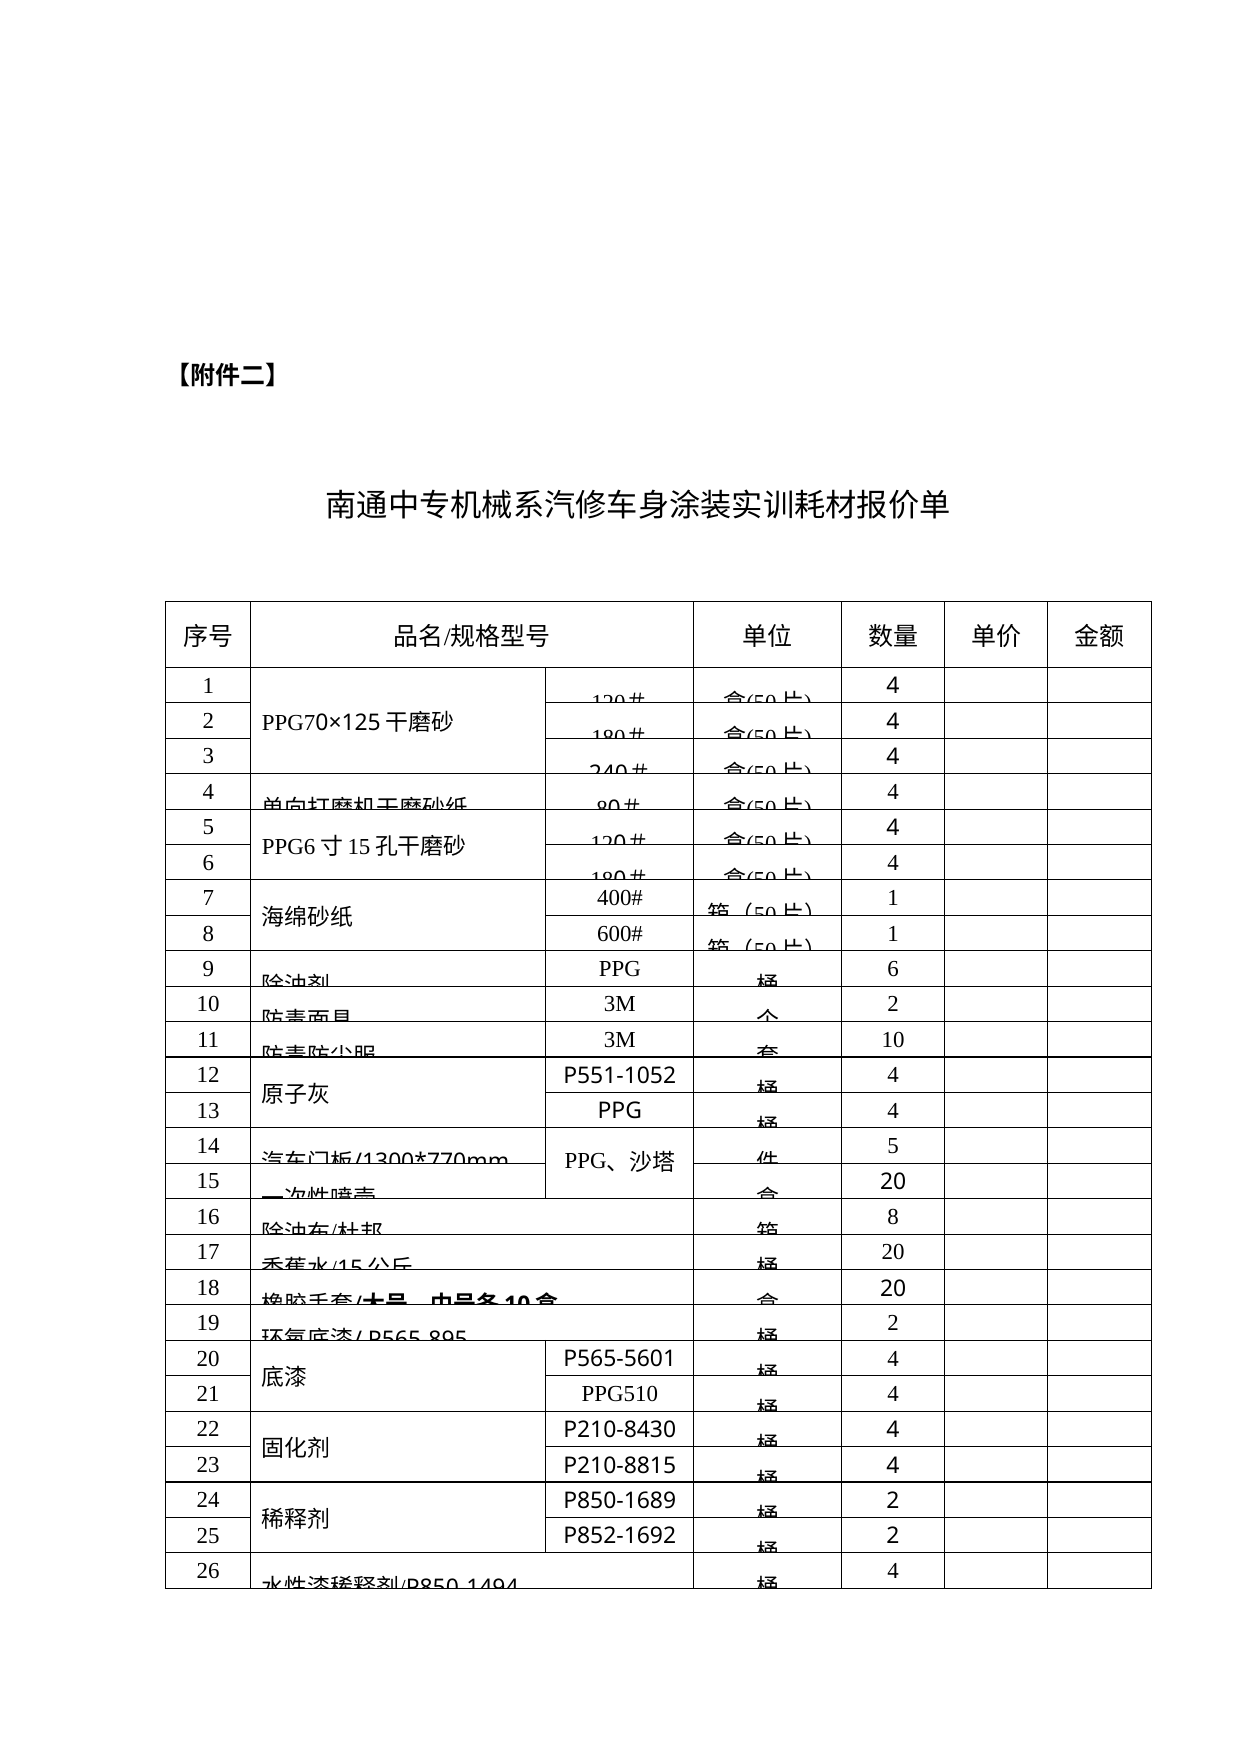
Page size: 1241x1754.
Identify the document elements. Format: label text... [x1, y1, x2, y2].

table_cell 9 [166, 951, 250, 986]
table_cell [945, 1305, 1047, 1340]
table_header 序号 [166, 602, 250, 667]
table_cell 盒 [694, 1270, 841, 1304]
table_cell 11 [166, 1022, 250, 1056]
table_cell [1048, 1093, 1151, 1127]
table_cell [1048, 1022, 1151, 1056]
table_cell 2 [842, 1483, 944, 1517]
table_cell 桶 [694, 951, 841, 986]
table_cell 18 [166, 1270, 250, 1304]
table_cell 箱（50片） [694, 916, 841, 950]
table_cell [1048, 1412, 1151, 1446]
table_cell 7 [166, 880, 250, 915]
table_header 单价 [945, 602, 1047, 667]
table_cell 桶 [694, 1376, 841, 1411]
table_cell [945, 774, 1047, 808]
table_cell 水性漆稀释剂/P850-1494 [251, 1553, 693, 1588]
table_cell [1048, 951, 1151, 986]
table_cell [945, 951, 1047, 986]
table_cell [1048, 916, 1151, 950]
table_header 单位 [694, 602, 841, 667]
table_header 品名/规格型号 [251, 602, 693, 667]
table_cell 箱 [694, 1199, 841, 1233]
table_cell 1 [842, 880, 944, 915]
table_cell [945, 1376, 1047, 1411]
table_cell P565-5601 [546, 1341, 693, 1375]
table_cell 2 [166, 703, 250, 738]
table_cell [1048, 1199, 1151, 1233]
table_cell 4 [842, 845, 944, 879]
table_cell 16 [166, 1199, 250, 1233]
table_cell [945, 1553, 1047, 1588]
table_cell 汽车门板/1300*770mm [251, 1128, 545, 1163]
table_cell 桶 [694, 1483, 841, 1517]
table_cell [1048, 845, 1151, 879]
table_cell 4 [842, 1553, 944, 1588]
table_cell [945, 845, 1047, 879]
table_cell 20 [842, 1235, 944, 1269]
table_cell 固化剂 [251, 1412, 545, 1481]
table_cell 120＃ [546, 668, 693, 702]
table_cell [945, 880, 1047, 915]
table_cell [945, 1058, 1047, 1092]
table_cell 120＃ [546, 810, 693, 844]
table_cell 2 [842, 1518, 944, 1552]
table_cell 80＃ [546, 774, 693, 808]
table_header 数量 [842, 602, 944, 667]
table_cell [945, 703, 1047, 738]
table_cell [945, 1270, 1047, 1304]
table_cell 底漆 [251, 1341, 545, 1411]
table_cell 4 [842, 739, 944, 773]
table_cell 桶 [694, 1093, 841, 1127]
table_cell 桶 [694, 1553, 841, 1588]
text 南通中专机械系汽修车身涂装实训耗材报价单 [165, 471, 1110, 536]
table_cell 桶 [694, 1058, 841, 1092]
table_cell [1048, 1058, 1151, 1092]
table_cell [1048, 880, 1151, 915]
table_cell PPG6寸15孔干磨砂 [251, 810, 545, 879]
table_cell 6 [166, 845, 250, 879]
table_cell 4 [842, 1093, 944, 1127]
table_cell P852-1692 [546, 1518, 693, 1552]
table_cell [1048, 1518, 1151, 1552]
table_cell 桶 [694, 1447, 841, 1481]
table_cell 桶 [694, 1412, 841, 1446]
table_cell 14 [166, 1128, 250, 1163]
table_cell 21 [166, 1376, 250, 1411]
table_cell 180＃ [546, 703, 693, 738]
table_cell 400# [546, 880, 693, 915]
table_cell 个 [694, 987, 841, 1021]
table_cell [1048, 810, 1151, 844]
table_cell 25 [166, 1518, 250, 1552]
table_cell 稀释剂 [251, 1483, 545, 1552]
table_cell 环氧底漆/ P565-895 [251, 1305, 693, 1340]
table_cell [945, 1164, 1047, 1198]
table_cell [1048, 1553, 1151, 1588]
table_cell [1048, 668, 1151, 702]
table_cell 4 [842, 1058, 944, 1092]
table_cell 1 [842, 916, 944, 950]
table_cell [1048, 1270, 1151, 1304]
table_cell 4 [842, 703, 944, 738]
table_cell 一次性喷壶 [251, 1164, 545, 1198]
table_cell 盒(50片) [694, 668, 841, 702]
table_cell 除油布/杜邦 [251, 1199, 693, 1233]
table_cell 4 [842, 810, 944, 844]
table_cell PPG、沙塔或世达 [546, 1128, 693, 1198]
table_cell [1048, 1305, 1151, 1340]
table_cell 4 [842, 774, 944, 808]
table_cell 22 [166, 1412, 250, 1446]
table_cell [1048, 1235, 1151, 1269]
table_cell [945, 1412, 1047, 1446]
table_cell 除油剂 [251, 951, 545, 986]
table_cell 4 [842, 1412, 944, 1446]
table_cell 3 [166, 739, 250, 773]
table_cell [1048, 774, 1151, 808]
table_cell [1048, 1164, 1151, 1198]
table_cell 盒(50片) [694, 845, 841, 879]
table_cell 5 [166, 810, 250, 844]
table_cell PPG [546, 951, 693, 986]
table_cell 26 [166, 1553, 250, 1588]
table_cell 4 [842, 1341, 944, 1375]
table_cell P210-8430 [546, 1412, 693, 1446]
table_cell 件 [694, 1128, 841, 1163]
table_header 金额 [1048, 602, 1151, 667]
table_cell P551-1052 [546, 1058, 693, 1092]
table_cell 17 [166, 1235, 250, 1269]
table_cell 180＃ [546, 845, 693, 879]
table_cell P850-1689 [546, 1483, 693, 1517]
table_cell 防毒面具 [251, 987, 545, 1021]
table_cell [1048, 1447, 1151, 1481]
table_cell [945, 1093, 1047, 1127]
table_cell [945, 916, 1047, 950]
table_cell 盒(50片) [694, 774, 841, 808]
table_cell 8 [166, 916, 250, 950]
table_cell [945, 1128, 1047, 1163]
table_cell [945, 1518, 1047, 1552]
table_cell PPG [546, 1093, 693, 1127]
table_cell [945, 1483, 1047, 1517]
table_cell 盒(50片) [694, 739, 841, 773]
table_cell 单向打磨机干磨砂纸 [251, 774, 545, 808]
table_cell 4 [842, 1447, 944, 1481]
table_cell 海绵砂纸 [251, 880, 545, 950]
table_cell 20 [842, 1270, 944, 1304]
table_cell [945, 987, 1047, 1021]
table_cell 盒(50片) [694, 810, 841, 844]
table_cell 20 [166, 1341, 250, 1375]
table_cell [1048, 1376, 1151, 1411]
table_cell [945, 1341, 1047, 1375]
table_cell 原子灰 [251, 1058, 545, 1127]
table_cell [945, 668, 1047, 702]
table_cell 盒 [694, 1164, 841, 1198]
table_cell 5 [842, 1128, 944, 1163]
table_cell [945, 1447, 1047, 1481]
table_cell [1048, 739, 1151, 773]
table_cell 6 [842, 951, 944, 986]
table_cell 3M [546, 1022, 693, 1056]
table_cell 20 [842, 1164, 944, 1198]
table_cell 240＃ [546, 739, 693, 773]
text 【附件二】 [165, 341, 1110, 406]
table_cell [945, 739, 1047, 773]
table_cell 10 [166, 987, 250, 1021]
table_cell 24 [166, 1483, 250, 1517]
table_cell 19 [166, 1305, 250, 1340]
table_cell PPG510 [546, 1376, 693, 1411]
table_cell P210-8815 [546, 1447, 693, 1481]
table_cell 13 [166, 1093, 250, 1127]
table_cell 防毒防尘服 [251, 1022, 545, 1056]
table_cell 桶 [694, 1518, 841, 1552]
table_cell 2 [842, 987, 944, 1021]
table_cell 23 [166, 1447, 250, 1481]
table_cell 8 [842, 1199, 944, 1233]
table_cell [1048, 1483, 1151, 1517]
table_cell 3M [546, 987, 693, 1021]
table_cell 香蕉水/15公斤 [251, 1235, 693, 1269]
table_cell 4 [166, 774, 250, 808]
table_cell 10 [842, 1022, 944, 1056]
table_cell 600# [546, 916, 693, 950]
table_cell [945, 1022, 1047, 1056]
table_cell 15 [166, 1164, 250, 1198]
table_cell [1048, 1128, 1151, 1163]
table_cell 桶 [694, 1305, 841, 1340]
table_cell 橡胶手套/大号、中号各10盒 [251, 1270, 693, 1304]
table_cell [945, 1235, 1047, 1269]
table_cell 桶 [694, 1341, 841, 1375]
table_cell 4 [842, 668, 944, 702]
table_cell 1 [166, 668, 250, 702]
table_cell 12 [166, 1058, 250, 1092]
table_cell 4 [842, 1376, 944, 1411]
table_cell [945, 810, 1047, 844]
table_cell [1048, 703, 1151, 738]
table_cell 套 [694, 1022, 841, 1056]
table_cell [945, 1199, 1047, 1233]
table_cell [1048, 987, 1151, 1021]
table_cell 箱（50片） [694, 880, 841, 915]
table_cell 2 [842, 1305, 944, 1340]
table_cell 盒(50片) [694, 703, 841, 738]
table_cell 桶 [694, 1235, 841, 1269]
table_cell PPG70×125干磨砂 [251, 668, 545, 773]
table_cell [1048, 1341, 1151, 1375]
